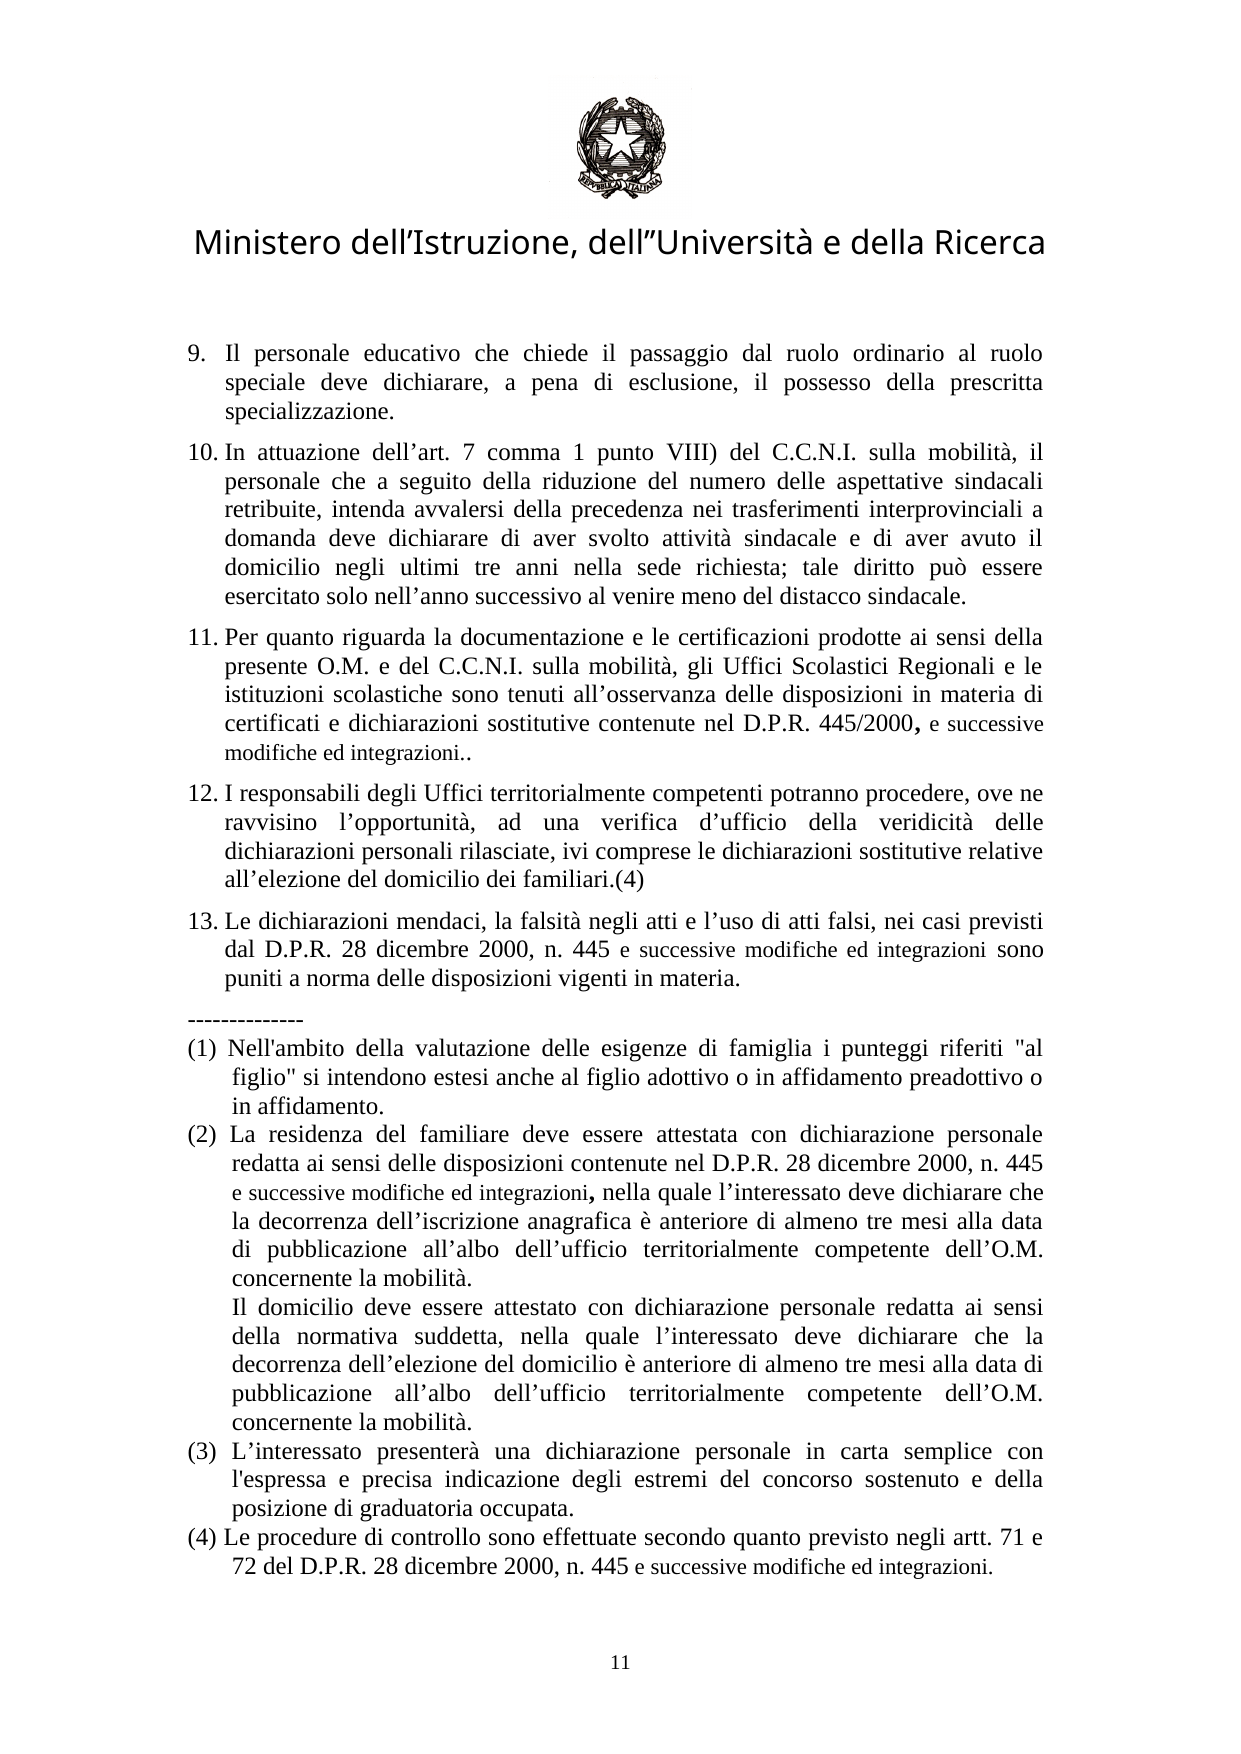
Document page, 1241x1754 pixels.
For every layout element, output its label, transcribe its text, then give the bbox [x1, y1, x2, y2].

picture [548, 75, 692, 219]
text Il domicilio deve essere attestato con dichiarazione personale redatta ai sensi della normativa suddetta, nella quale l’interessato deve dichiarare che la decorrenza dell’elezione del domicilio è anteriore di almeno tre mesi alla data di pubblicazione all’albo dell’ufficio territorialmente competente dell’O.M. concernente la mobilità. [187, 1292, 1044, 1436]
text -------------- [187, 1004, 1044, 1033]
list I responsabili degli Uffici territorialmente competenti potranno procedere, ove ne ravvisino l’opportunità, ad una verifica d’ufficio della veridicità delle dichiarazioni personali rilasciate, ivi comprese le dichiarazioni sostitutive relative all’elezione del domicilio dei familiari.(4) [187, 778, 1044, 893]
list In attuazione dell’art. 7 comma 1 punto VIII) del C.C.N.I. sulla mobilità, il personale che a seguito della riduzione del numero delle aspettative sindacali retribuite, intenda avvalersi della precedenza nei trasferimenti interprovinciali a domanda deve dichiarare di aver svolto attività sindacale e di aver avuto il domicilio negli ultimi tre anni nella sede richiesta; tale diritto può essere esercitato solo nell’anno successivo al venire meno del distacco sindacale. [187, 437, 1044, 609]
text (3) L’interessato presenterà una dichiarazione personale in carta semplice con l'espressa e precisa indicazione degli estremi del concorso sostenuto e della posizione di graduatoria occupata. [187, 1436, 1044, 1522]
list Il personale educativo che chiede il passaggio dal ruolo ordinario al ruolo speciale deve dichiarare, a pena di esclusione, il possesso della prescritta specializzazione. [187, 338, 1044, 424]
text (1) Nell'ambito della valutazione delle esigenze di famiglia i punteggi riferiti "al figlio" si intendono estesi anche al figlio adottivo o in affidamento preadottivo o in affidamento. [187, 1033, 1044, 1119]
text (4) Le procedure di controllo sono effettuate secondo quanto previsto negli artt. 71 e 72 del D.P.R. 28 dicembre 2000, n. 445 e successive modifiche ed integrazioni. [187, 1522, 1044, 1579]
list Per quanto riguarda la documentazione e le certificazioni prodotte ai sensi della presente O.M. e del C.C.N.I. sulla mobilità, gli Uffici Scolastici Regionali e le istituzioni scolastiche sono tenuti all’osservanza delle disposizioni in materia di certificati e dichiarazioni sostitutive contenute nel D.P.R. 445/2000, e successive modifiche ed integrazioni.. [187, 622, 1044, 766]
list Le dichiarazioni mendaci, la falsità negli atti e l’uso di atti falsi, nei casi previsti dal D.P.R. 28 dicembre 2000, n. 445 e successive modifiche ed integrazioni sono puniti a norma delle disposizioni vigenti in materia. [187, 906, 1044, 992]
text (2) La residenza del familiare deve essere attestata con dichiarazione personale redatta ai sensi delle disposizioni contenute nel D.P.R. 28 dicembre 2000, n. 445 e successive modifiche ed integrazioni, nella quale l’interessato deve dichiarare che la decorrenza dell’iscrizione anagrafica è anteriore di almeno tre mesi alla data di pubblicazione all’albo dell’ufficio territorialmente competente dell’O.M. concernente la mobilità. [187, 1119, 1044, 1292]
